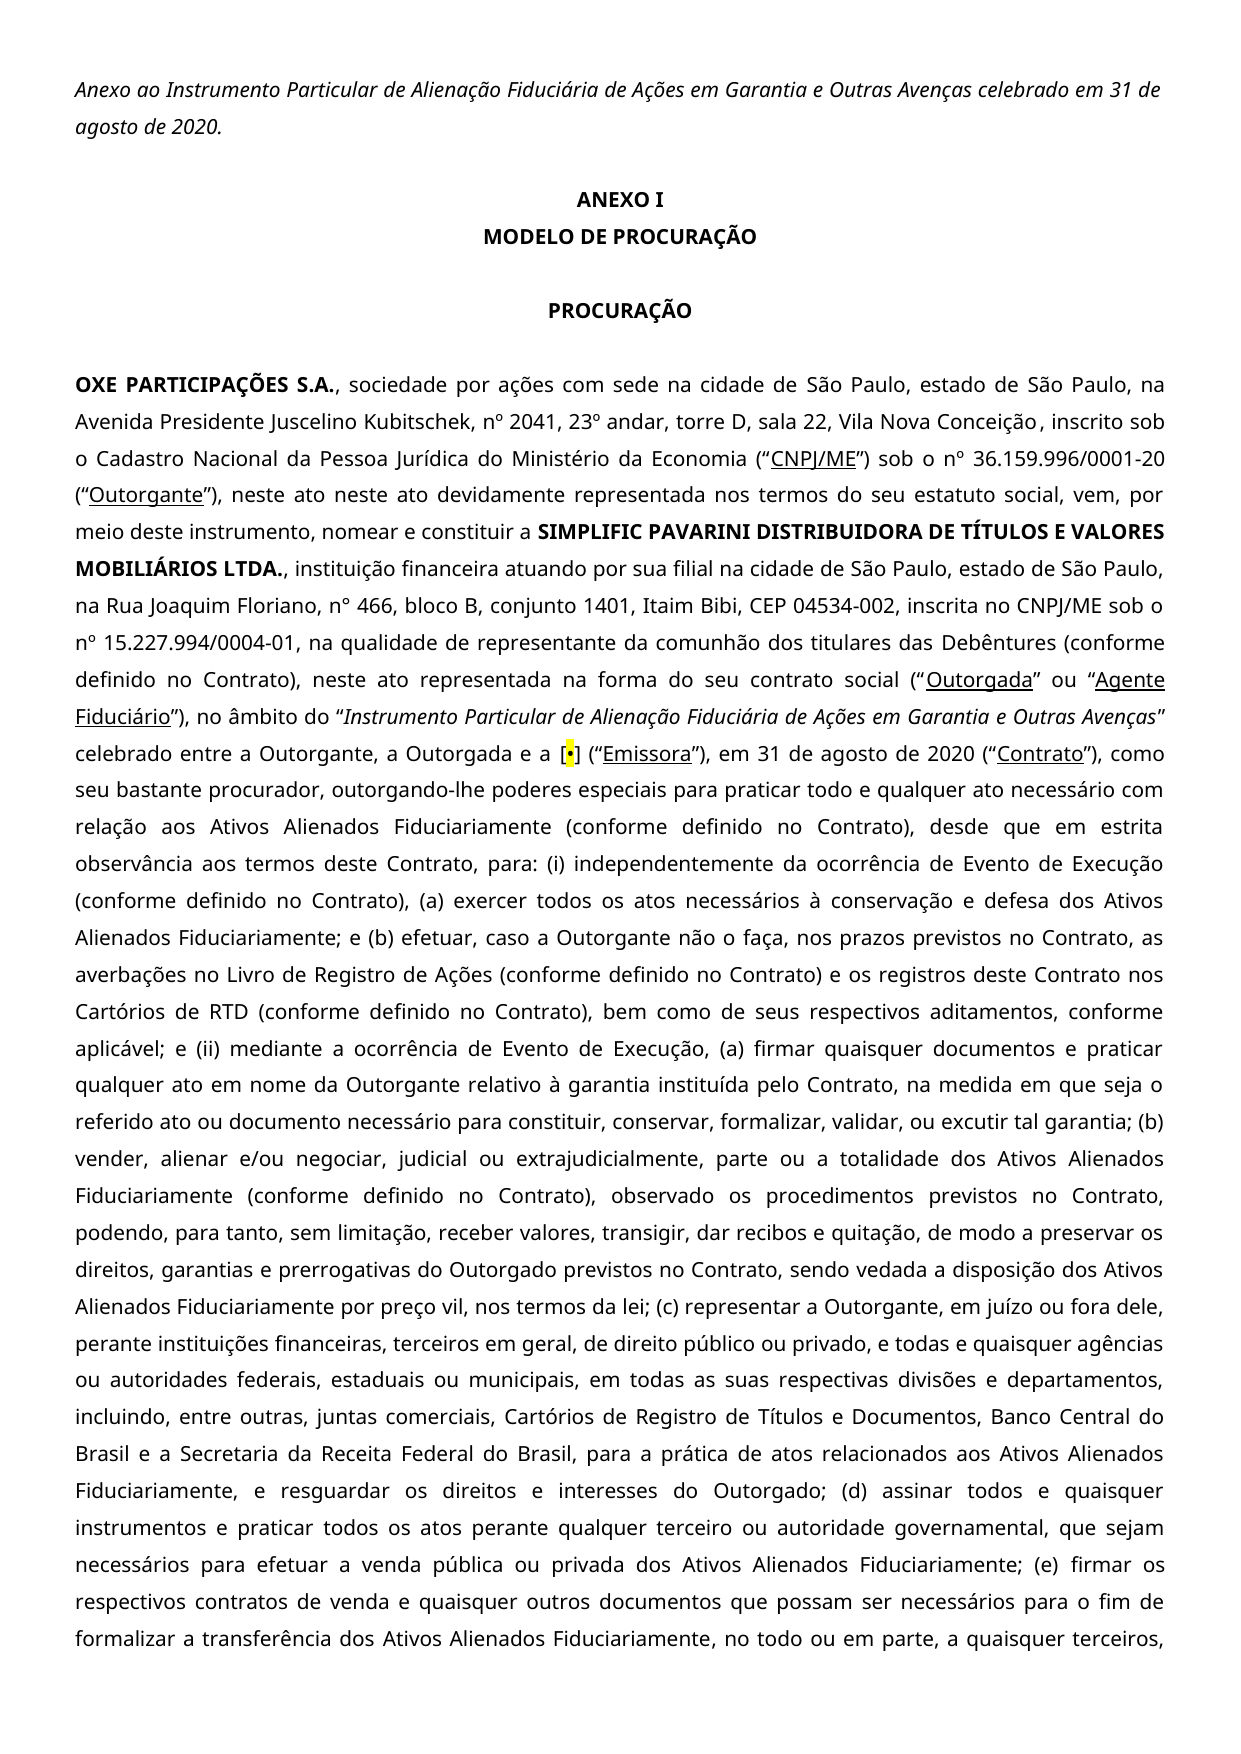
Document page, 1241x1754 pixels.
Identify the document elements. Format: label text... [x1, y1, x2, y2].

text MODELO DE PROCURAÇÃO [75, 222, 1165, 251]
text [75, 370, 1165, 1652]
text PROCURAÇÃO [75, 296, 1165, 325]
text Anexo ao Instrumento Particular de Alienação Fiduciária de Ações em Garantia e Outras Avenças celebrado em [75, 75, 1165, 140]
text ANEXO I [75, 186, 1165, 214]
